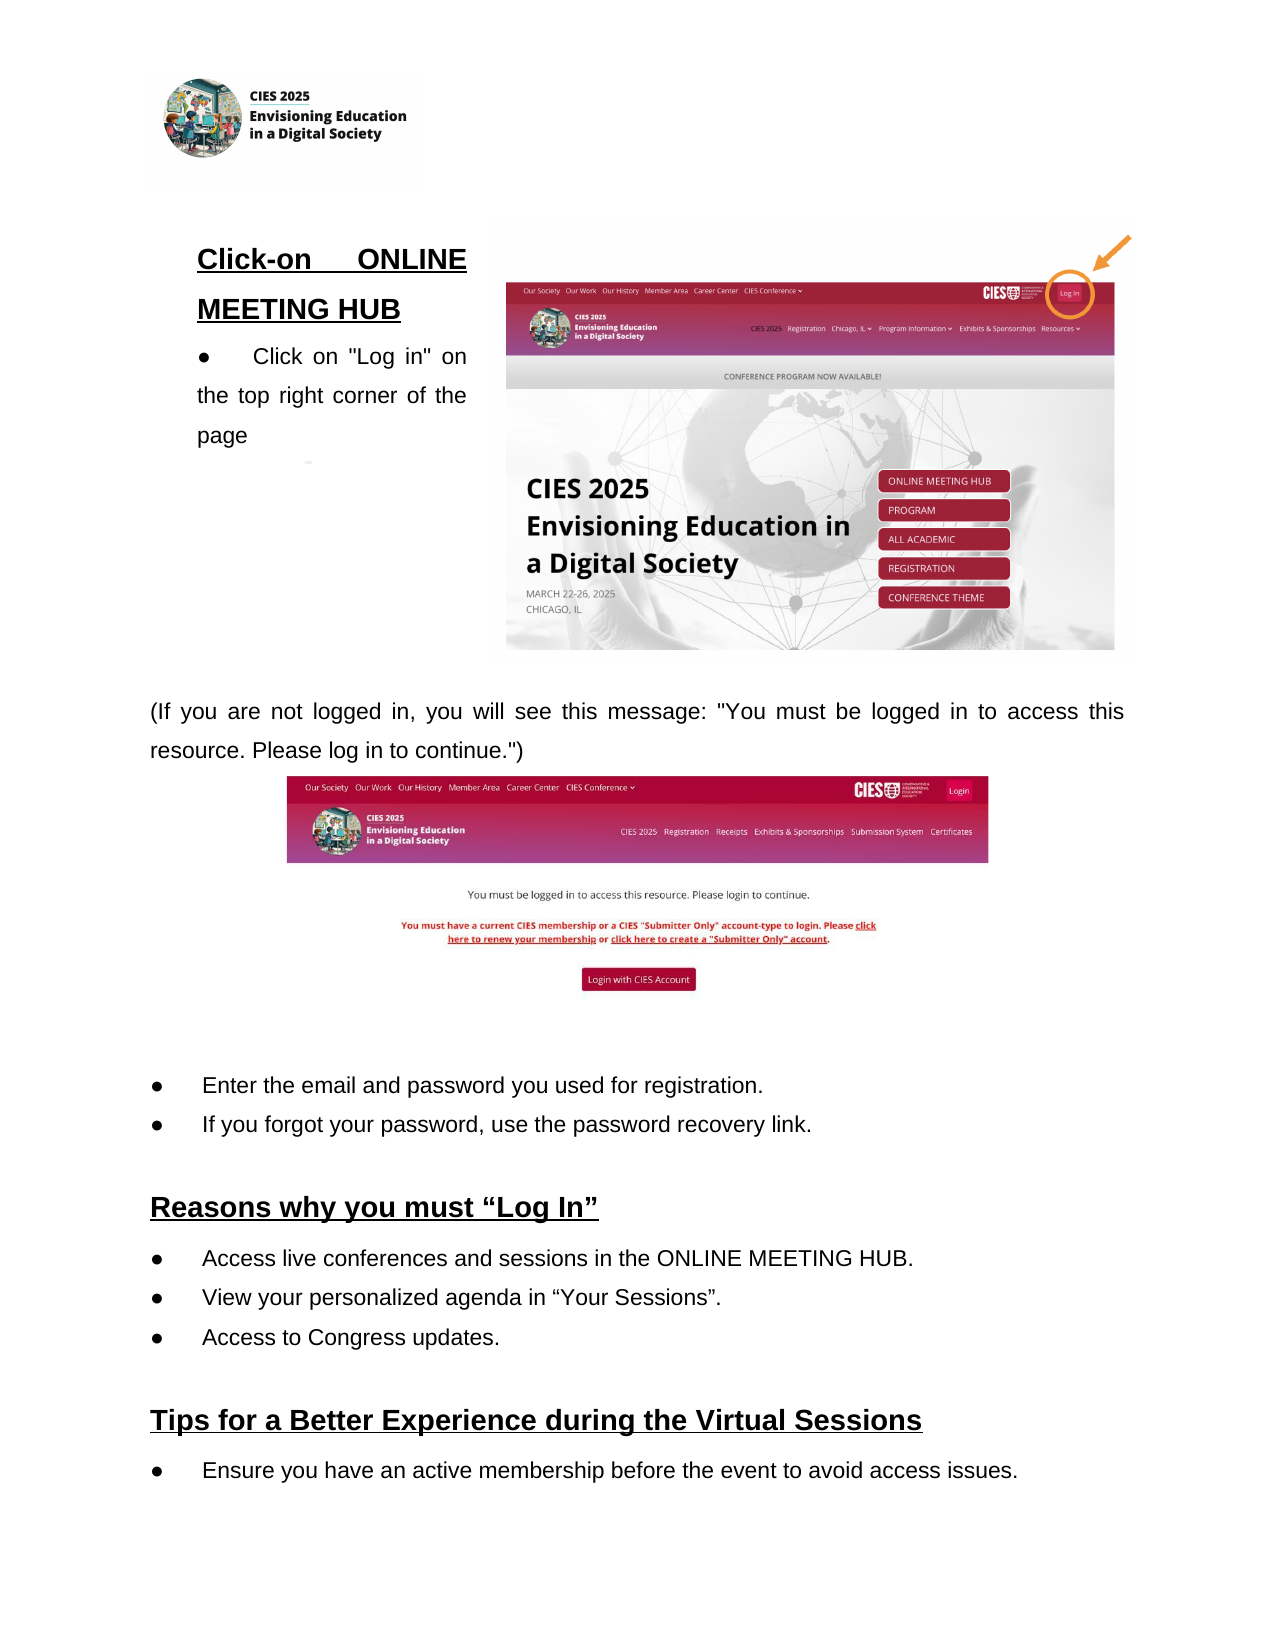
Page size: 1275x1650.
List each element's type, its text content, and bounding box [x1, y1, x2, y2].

picture [286, 776, 989, 1019]
text ● Ensure you have an active membership before the event to avoid access issues. [150, 1457, 1125, 1483]
text (If you are not logged in, you will see this message: "You must be logged in to access this resource. Please log in to continue.") [150, 698, 1125, 764]
text Tips for a Better Experience during the Virtual Sessions [150, 1402, 1125, 1436]
picture [486, 218, 1139, 662]
text ● Access to Congress updates. [150, 1323, 1125, 1350]
text ● View your personalized agenda in “Your Sessions”. [150, 1284, 1125, 1310]
text Click-on ONLINE MEETING HUB [197, 242, 486, 326]
text ● Enter the email and password you used for registration. [150, 1072, 1125, 1098]
text ● Click on "Log in" on the top right corner of the page [197, 343, 486, 448]
picture [150, 75, 421, 192]
text Reasons why you must “Log In” [150, 1190, 1125, 1224]
text ● Access live conferences and sessions in the ONLINE MEETING HUB. [150, 1244, 1125, 1271]
text ● If you forgot your password, use the password recovery link. [150, 1111, 1125, 1137]
